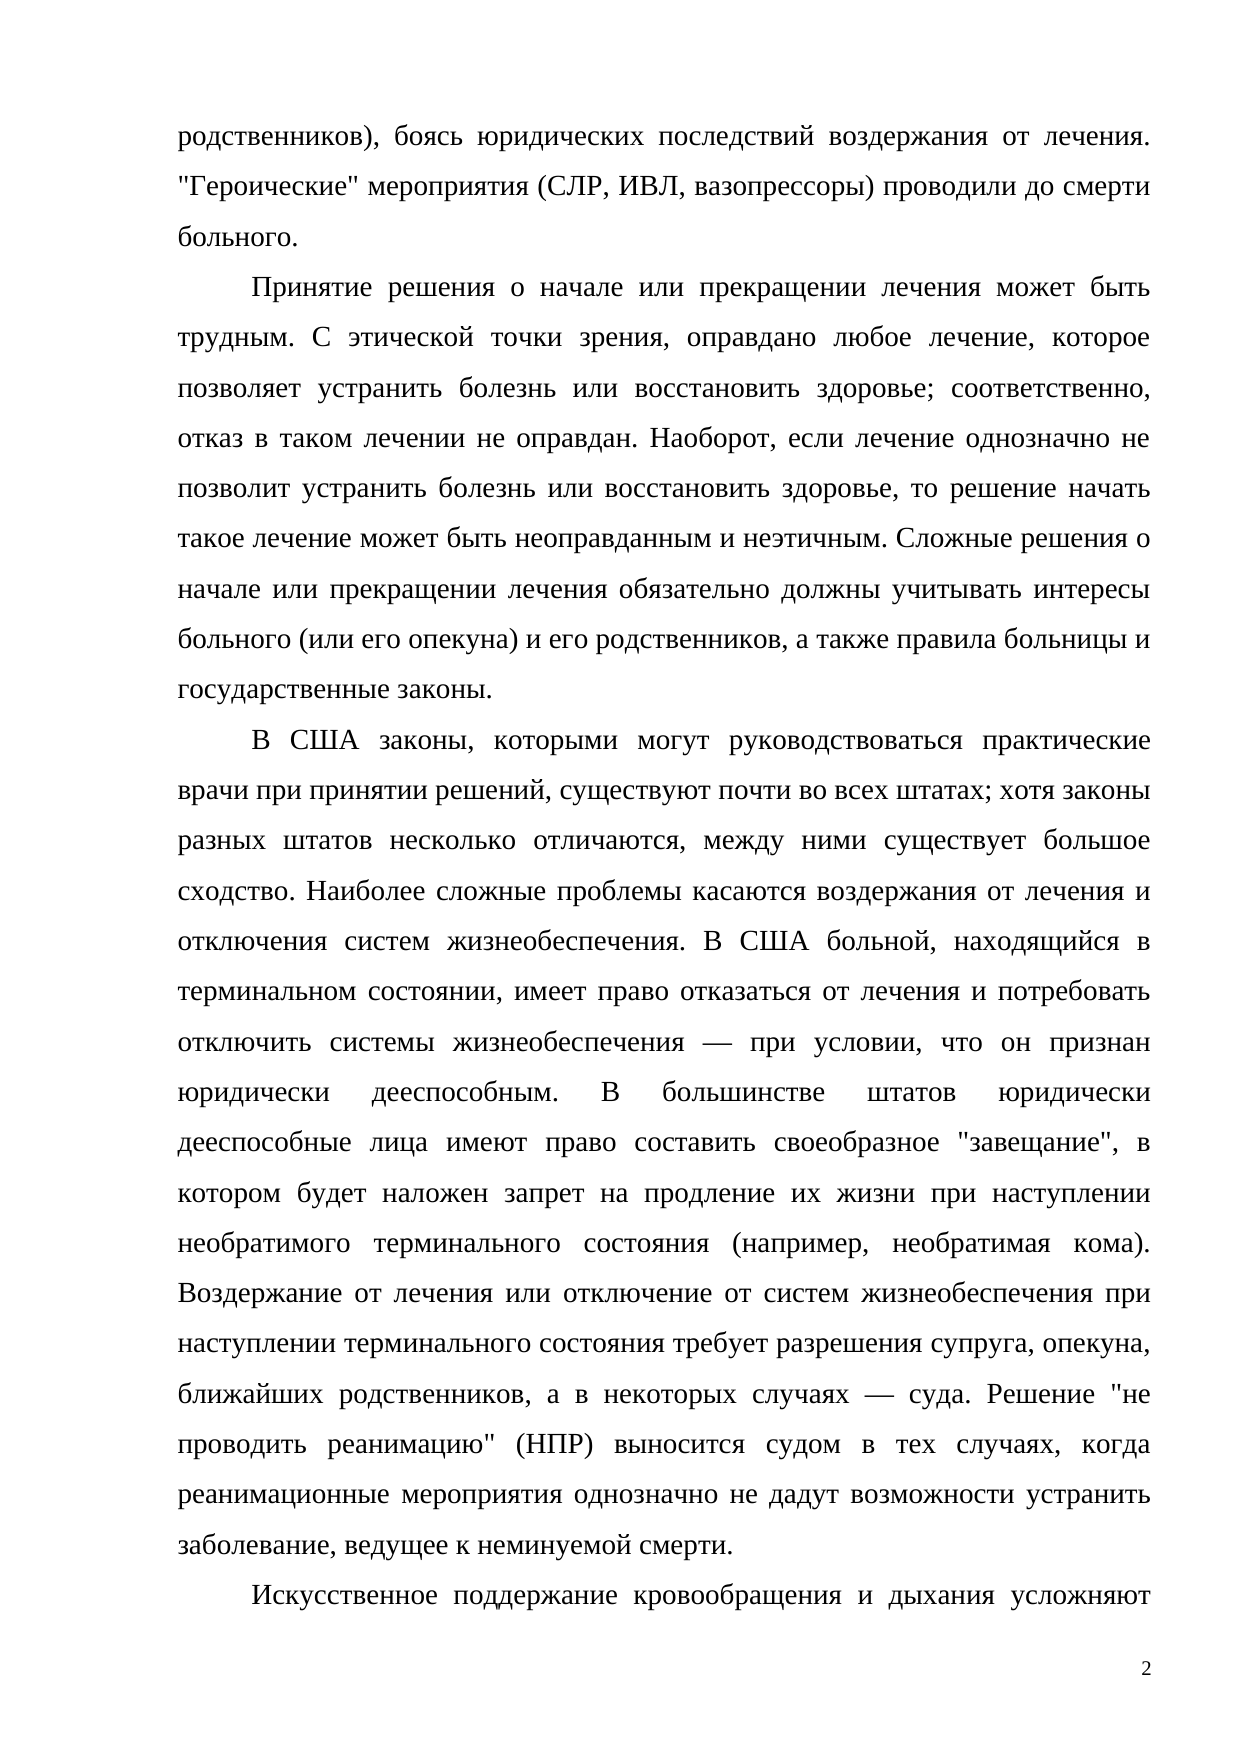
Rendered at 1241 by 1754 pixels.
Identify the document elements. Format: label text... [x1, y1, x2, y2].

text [177, 1577, 1152, 1611]
text В США законы, которыми могут руководствоваться практические врачи при принятии решений, существуют почти во всех штатах; хотя законы разных штатов несколько отличаются, между ними существует большое сходство. Наиболее сложные проблемы касаются воздержания от лечения и отключения систем жизнеобеспечения. В США больной, находящийся в терминальном состоянии, имеет право отказаться от лечения и потребовать отключить системы жизнеобеспечения — при условии, что он признан юридически дееспособным. В большинстве штатов юридически дееспособные лица имеют право составить своеобразное "завещание", в котором будет наложен запрет на продление их жизни при наступлении необратимого терминального состояния (например, необратимая кома). Воздержание от лечения или отключение от систем жизнеобеспечения при наступлении терминального состояния требует разрешения супруга, опекуна, ближайших родственников, а в некоторых случаях — суда. Решение "не проводить реанимацию" (НПР) выносится судом в тех случаях, когда реанимационные мероприятия однозначно не дадут возможности устранить заболевание, ведущее к неминуемой смерти. [177, 722, 1152, 1560]
text Принятие решения о начале или прекращении лечения может быть трудным. С этической точки зрения, оправдано любое лечение, которое позволяет устранить болезнь или восстановить здоровье; соответственно, отказ в таком лечении не оправдан. Наоборот, если лечение однозначно не позволит устранить болезнь или восстановить здоровье, то решение начать такое лечение может быть неоправданным и неэтичным. Сложные решения о начале или прекращении лечения обязательно должны учитывать интересы больного (или его опекуна) и его родственников, а также правила больницы и государственные законы. [177, 269, 1152, 705]
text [177, 118, 1152, 252]
